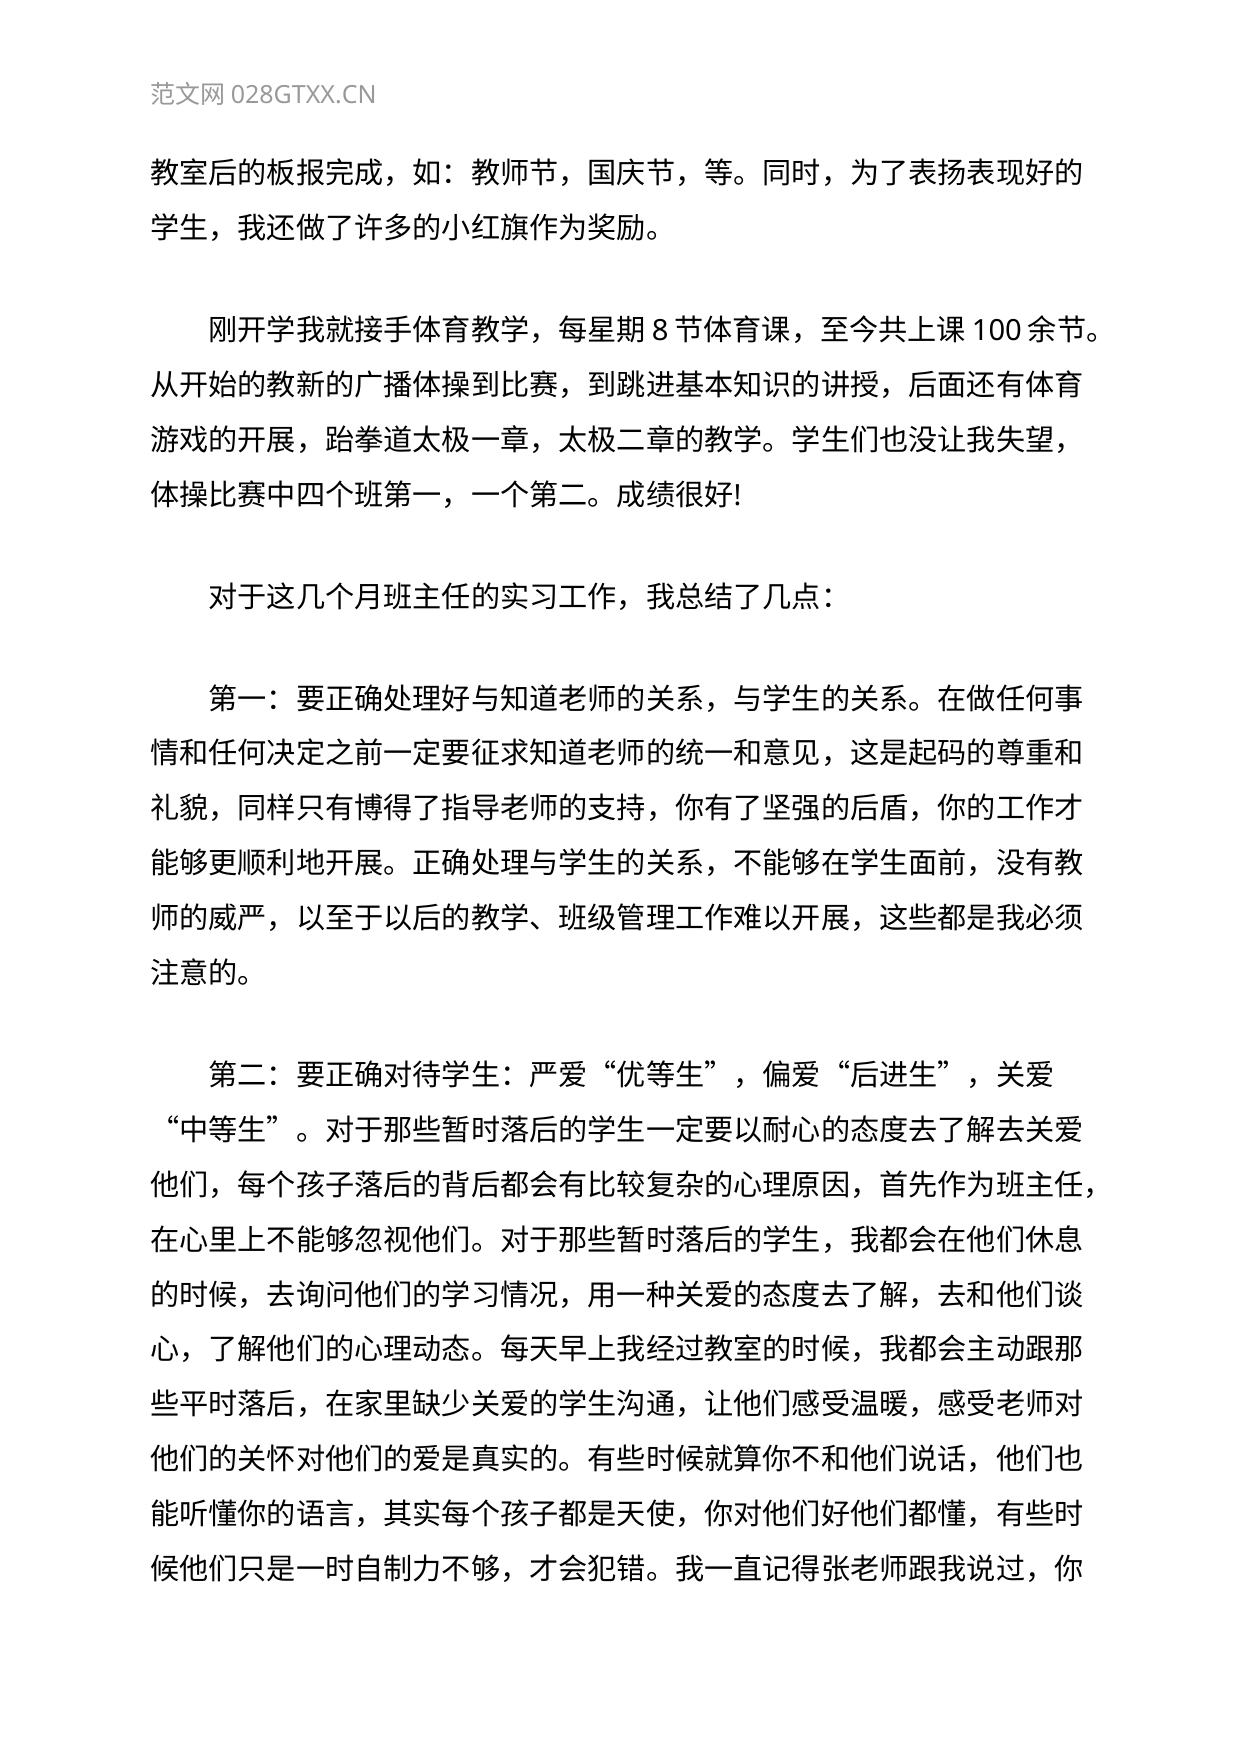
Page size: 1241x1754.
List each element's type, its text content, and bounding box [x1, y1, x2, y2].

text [150, 150, 1090, 247]
text 第一：要正确处理好与知道老师的关系，与学生的关系。在做任何事情和任何决定之前一定要征求知道老师的统一和意见，这是起码的尊重和礼貌，同样只有博得了指导老师的支持，你有了坚强的后盾，你的工作才能够更顺利地开展。正确处理与学生的关系，不能够在学生面前，没有教师的威严，以至于以后的教学、班级管理工作难以开展，这些都是我必须注意的。 [150, 675, 1090, 992]
text 刚开学我就接手体育教学，每星期8节体育课，至今共上课100余节。从开始的教新的广播体操到比赛，到跳进基本知识的讲授，后面还有体育游戏的开展，跆拳道太极一章，太极二章的教学。学生们也没让我失望，体操比赛中四个班第一，一个第二。成绩很好! [150, 307, 1090, 514]
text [150, 1051, 1090, 1588]
text 对于这几个月班主任的实习工作，我总结了几点： [150, 573, 1090, 616]
